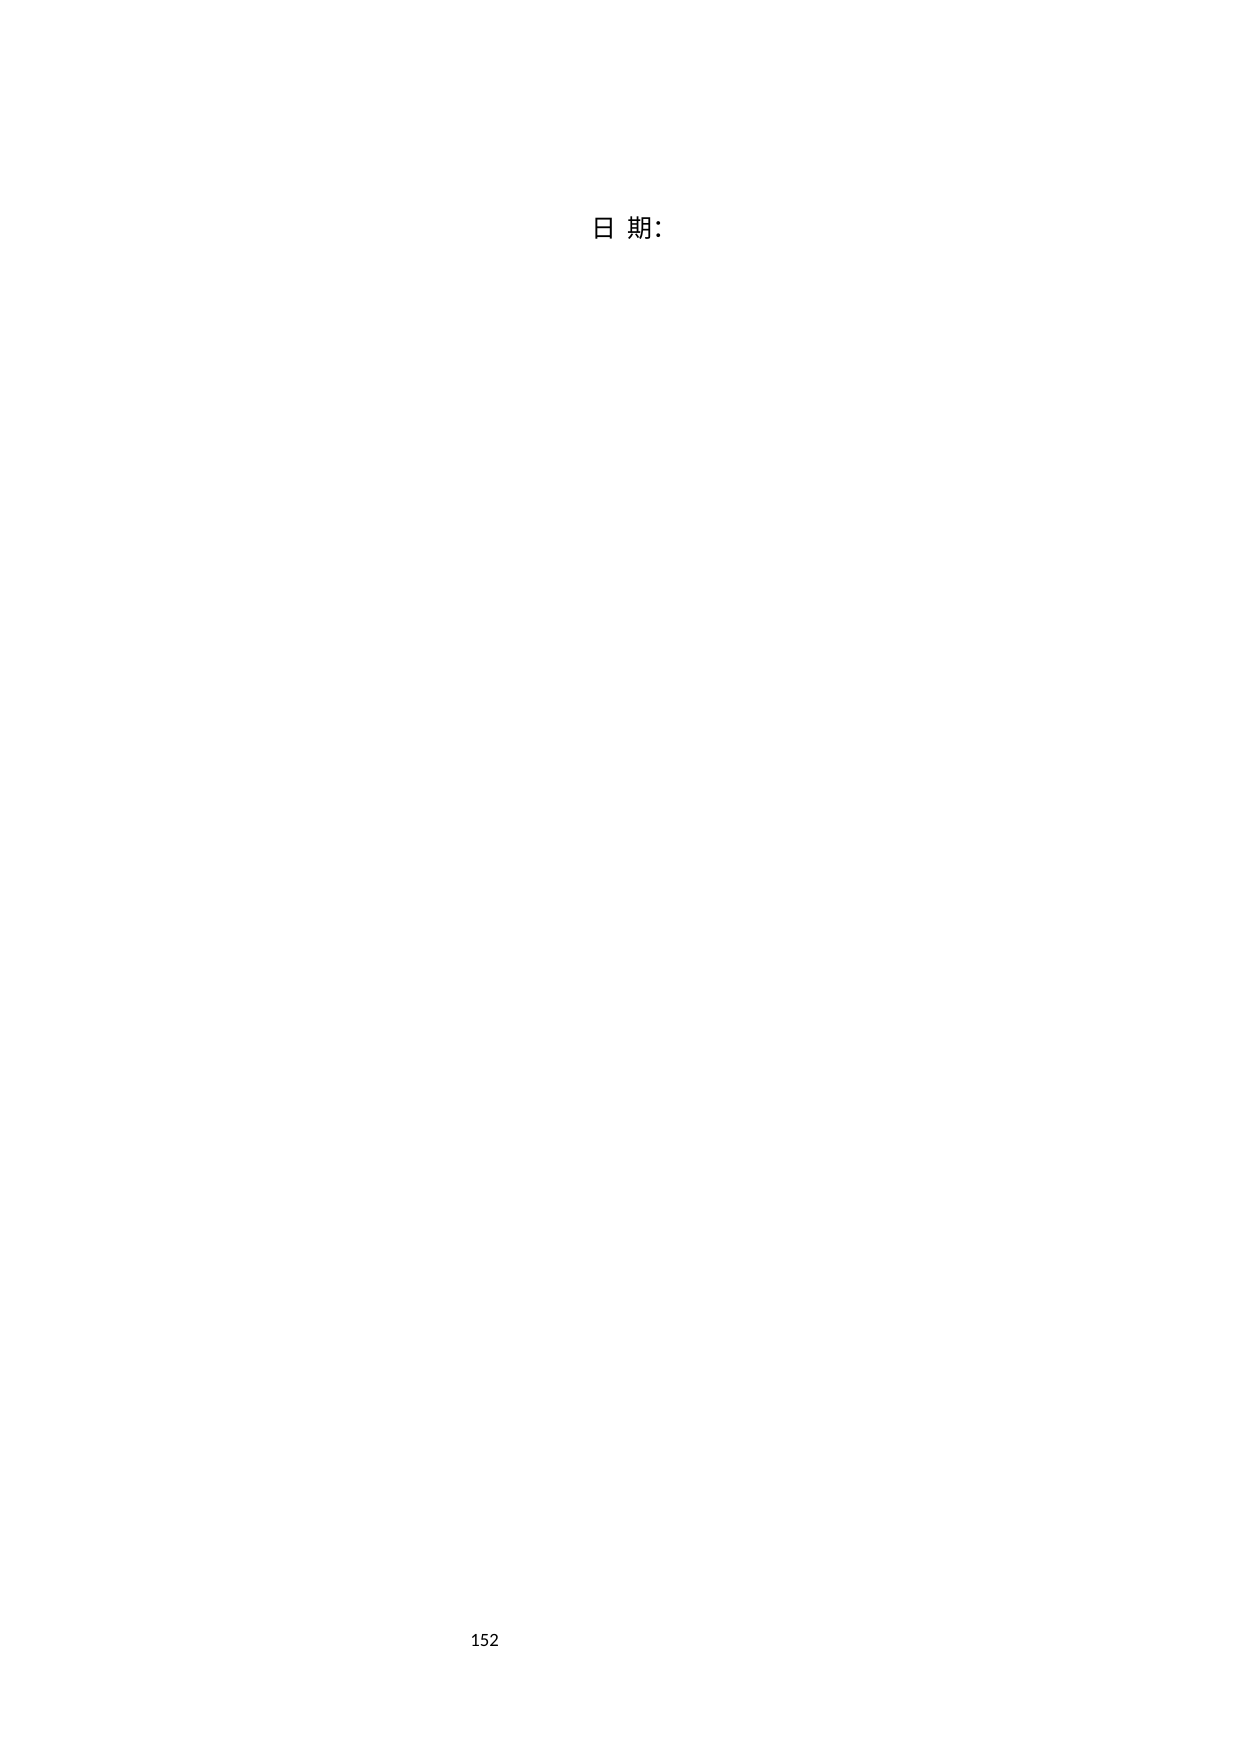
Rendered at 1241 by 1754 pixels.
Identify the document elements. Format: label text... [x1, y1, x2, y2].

text 日 期： [153, 194, 1087, 259]
